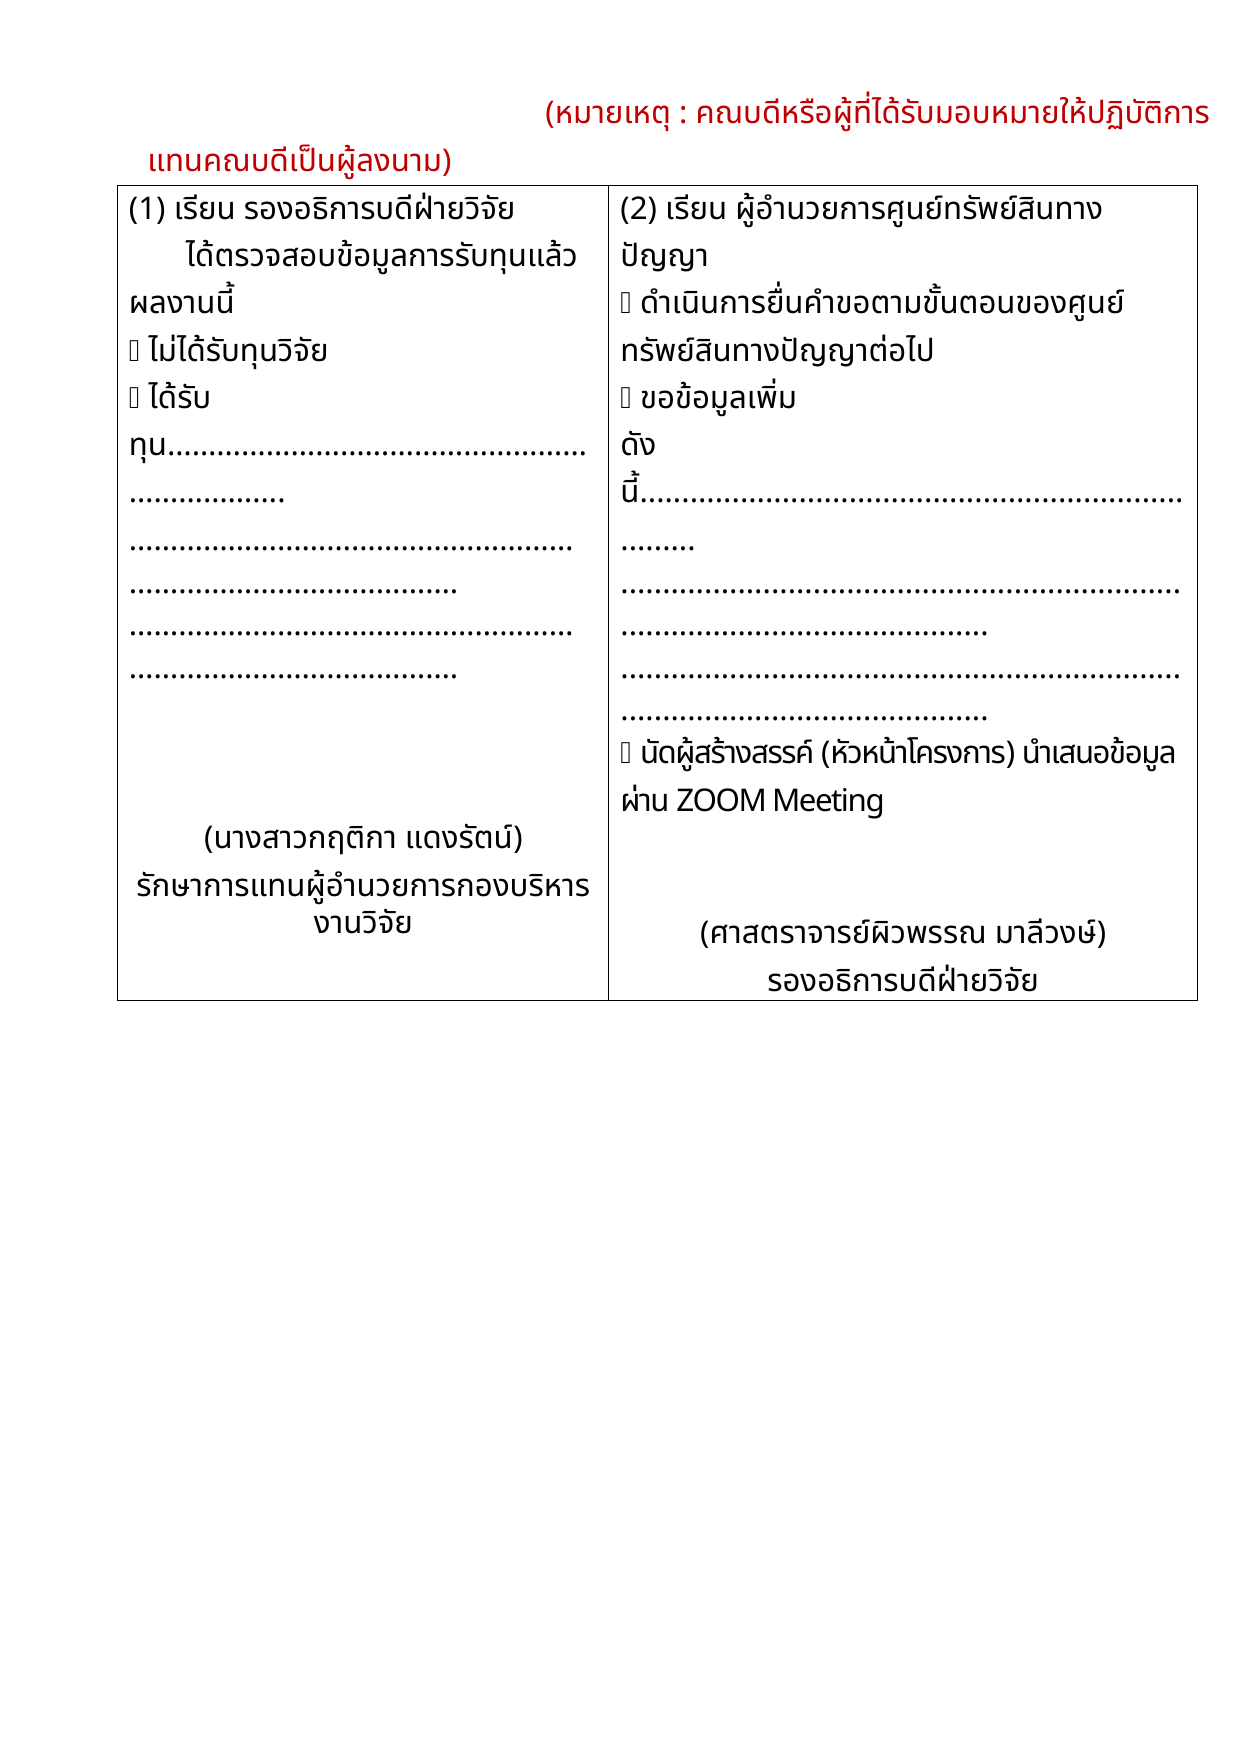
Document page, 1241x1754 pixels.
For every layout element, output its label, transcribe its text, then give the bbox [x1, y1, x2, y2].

table_header (1) เรียน รองอธิการบดีฝ่ายวิจัย ได้ตรวจสอบข้อมูลการรับทุนแล้ว ผลงานนี้ ไม่ได้รับทุนวิจัย ได้รับทุน……………………………………………………………. …………………………………………………………………………………. …………………………………………………………………………………. (นางสาวกฤติกา แดงรัตน์) รักษาการแทนผู้อำนวยการกองบริหารงานวิจัย [118, 186, 608, 1000]
text (หมายเหตุ : คณบดีหรือผู้ที่ได้รับมอบหมายให้ปฏิบัติการแทนคณบดีเป็นผู้ลงนาม) [147, 90, 1216, 185]
table_header (2) เรียน ผู้อำนวยการศูนย์ทรัพย์สินทางปัญญา ดำเนินการยื่นคำขอตามขั้นตอนของศูนย์ทรัพย์สินทางปัญญาต่อไป ขอข้อมูลเพิ่ม ดังนี้.......................................................................... ............................................................................................................... ............................................................................................................... นัดผู้สร้างสรรค์ (หัวหน้าโครงการ) นำเสนอข้อมูลผ่าน ZOOM Meeting (ศาสตราจารย์ผิวพรรณ มาลีวงษ์) รองอธิการบดีฝ่ายวิจัย [609, 186, 1197, 1000]
